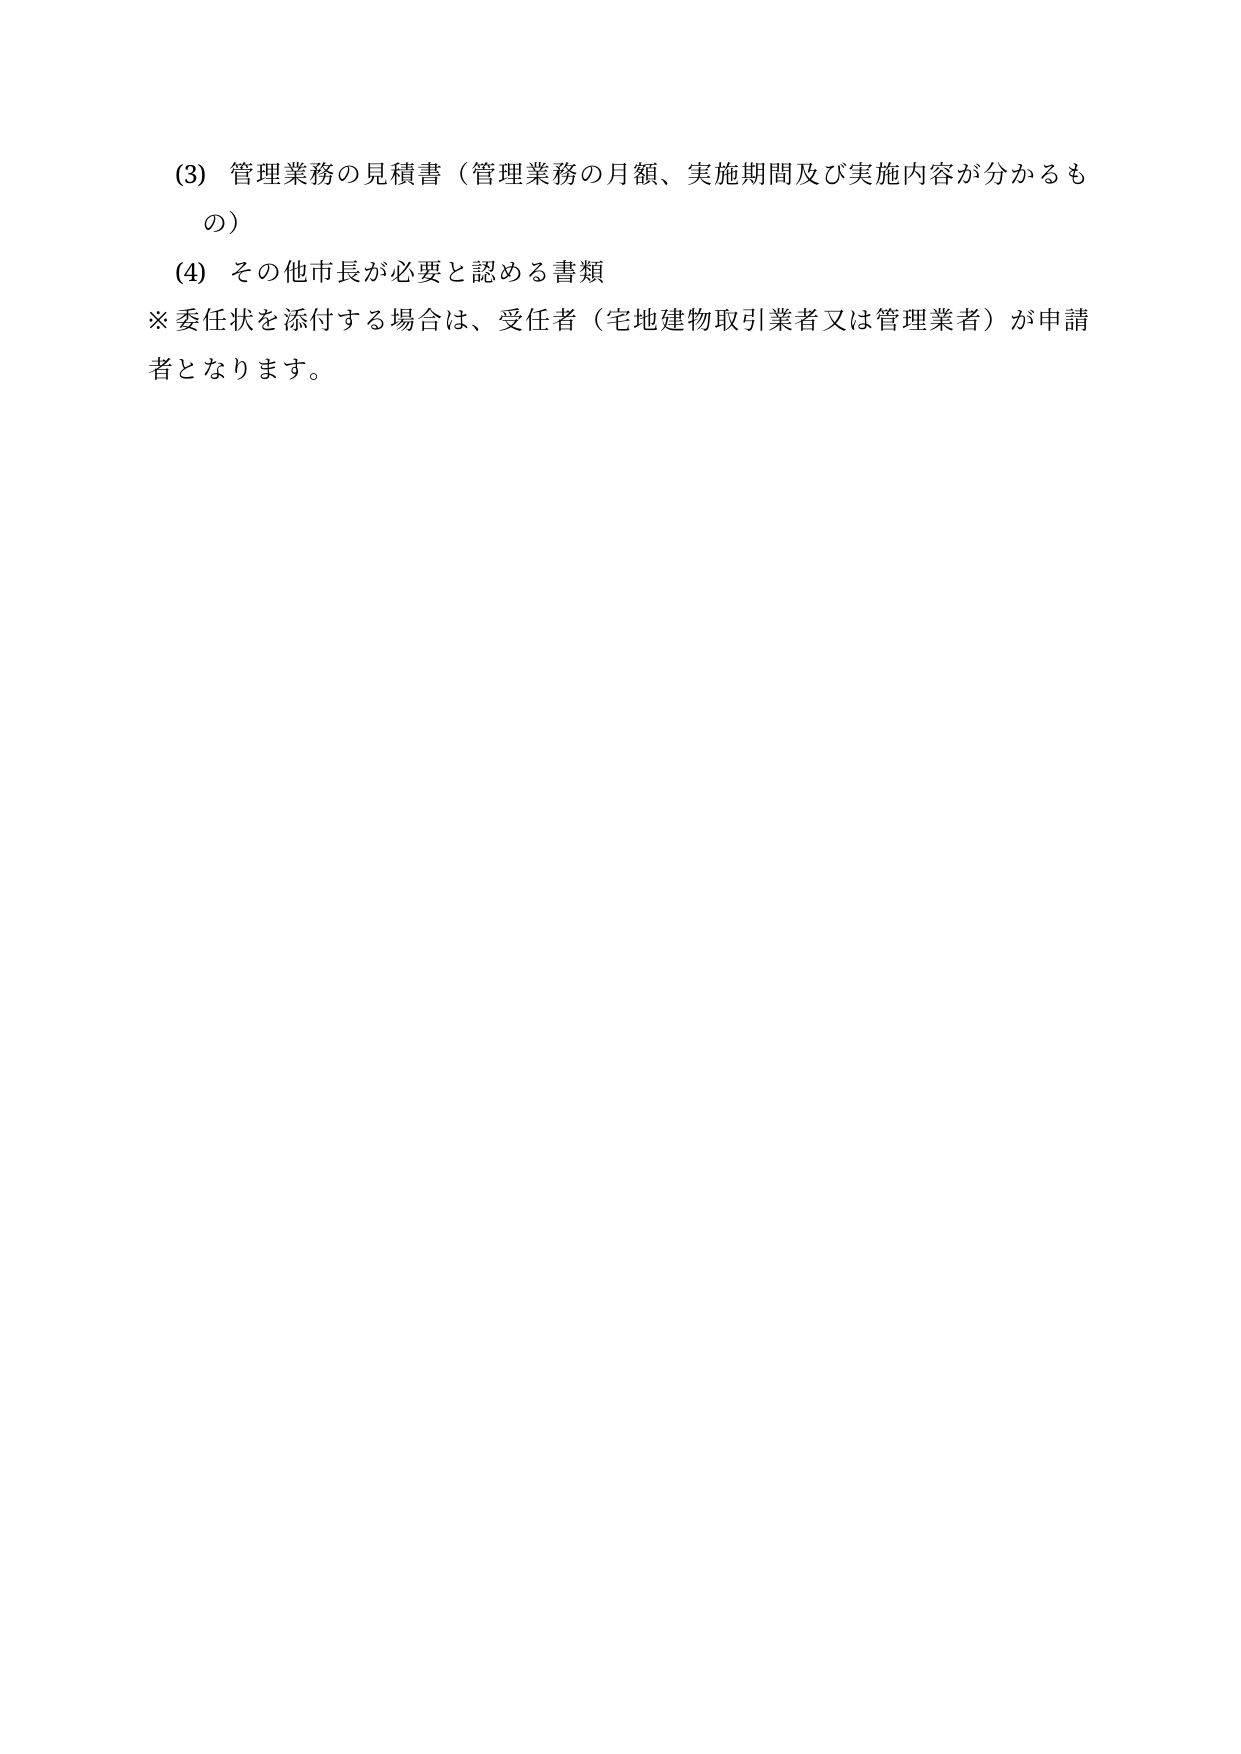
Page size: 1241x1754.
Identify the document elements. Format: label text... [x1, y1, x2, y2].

text (3) 管理業務の見積書（管理業務の月額、実施期間及び実施内容が分かるもの） [175, 149, 1092, 246]
text (4) その他市長が必要と認める書類 [148, 246, 1092, 294]
text ※委任状を添付する場合は、受任者（宅地建物取引業者又は管理業者）が申請者となります。 [148, 294, 1092, 392]
